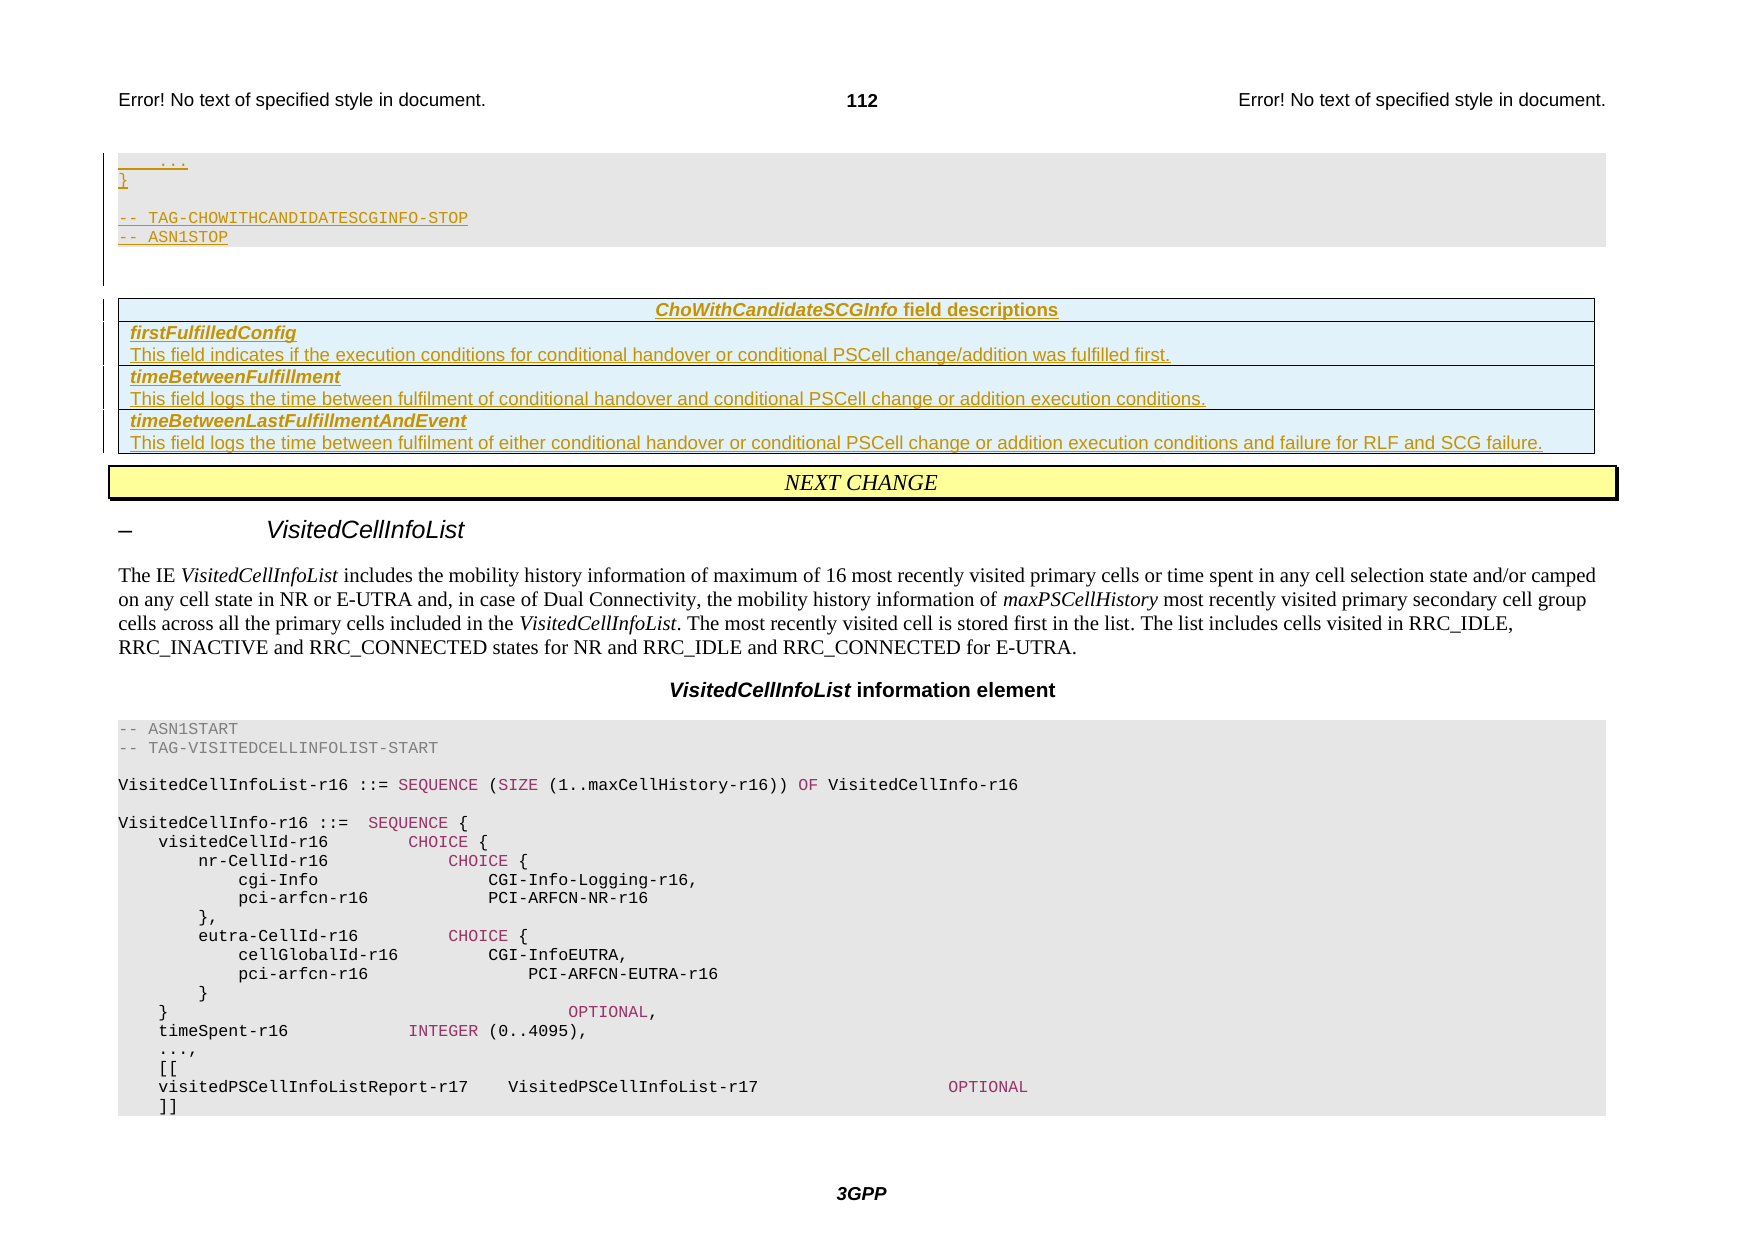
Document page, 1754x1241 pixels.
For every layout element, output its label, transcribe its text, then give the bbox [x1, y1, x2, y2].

text visitedPSCellInfoListReport-r17 VisitedPSCellInfoList-r17 OPTIONAL [118, 1079, 1606, 1097]
text -- ASN1START [118, 720, 1606, 739]
text } OPTIONAL, [118, 1003, 1606, 1022]
text pci-arfcn-r16 PCI-ARFCN-NR-r16 [118, 890, 1606, 909]
text VisitedCellInfoList information element [118, 678, 1606, 702]
text cellGlobalId-r16 CGI-InfoEUTRA, [118, 947, 1606, 966]
text ..., [118, 1041, 1606, 1060]
subtitle – VisitedCellInfoList [118, 515, 1606, 544]
text } [118, 984, 1606, 1003]
text VisitedCellInfo-r16 ::= SEQUENCE { [118, 815, 1606, 833]
text nr-CellId-r16 CHOICE { [118, 852, 1606, 871]
text -- TAG-VISITEDCELLINFOLIST-START [118, 739, 1606, 758]
text pci-arfcn-r16 PCI-ARFCN-EUTRA-r16 [118, 966, 1606, 984]
text timeSpent-r16 INTEGER (0..4095), [118, 1022, 1606, 1041]
text visitedCellId-r16 CHOICE { [118, 833, 1606, 852]
text [[ [118, 1060, 1606, 1079]
text eutra-CellId-r16 CHOICE { [118, 928, 1606, 947]
text The IE VisitedCellInfoList includes the mobility history information of maximum of 16 most recently visited primary cells or time spent in any cell selection state and/or camped on any cell state in NR or E-UTRA and, in case of Dual Connectivity, the mobility history information of maxPSCellHistory most recently visited primary secondary cell group cells across all the primary cells included in the VisitedCellInfoList. The most recently visited cell is stored first in the list. The list includes cells visited in RRC_IDLE, RRC_INACTIVE and RRC_CONNECTED states for NR and RRC_IDLE and RRC_CONNECTED for E-UTRA. [118, 563, 1606, 659]
text ]] [118, 1097, 1606, 1116]
text cgi-Info CGI-Info-Logging-r16, [118, 871, 1606, 890]
text VisitedCellInfoList-r16 ::= SEQUENCE (SIZE (1..maxCellHistory-r16)) OF VisitedCellInfo-r16 [118, 777, 1606, 796]
text NEXT CHANGE [110, 467, 1615, 497]
text }, [118, 909, 1606, 928]
